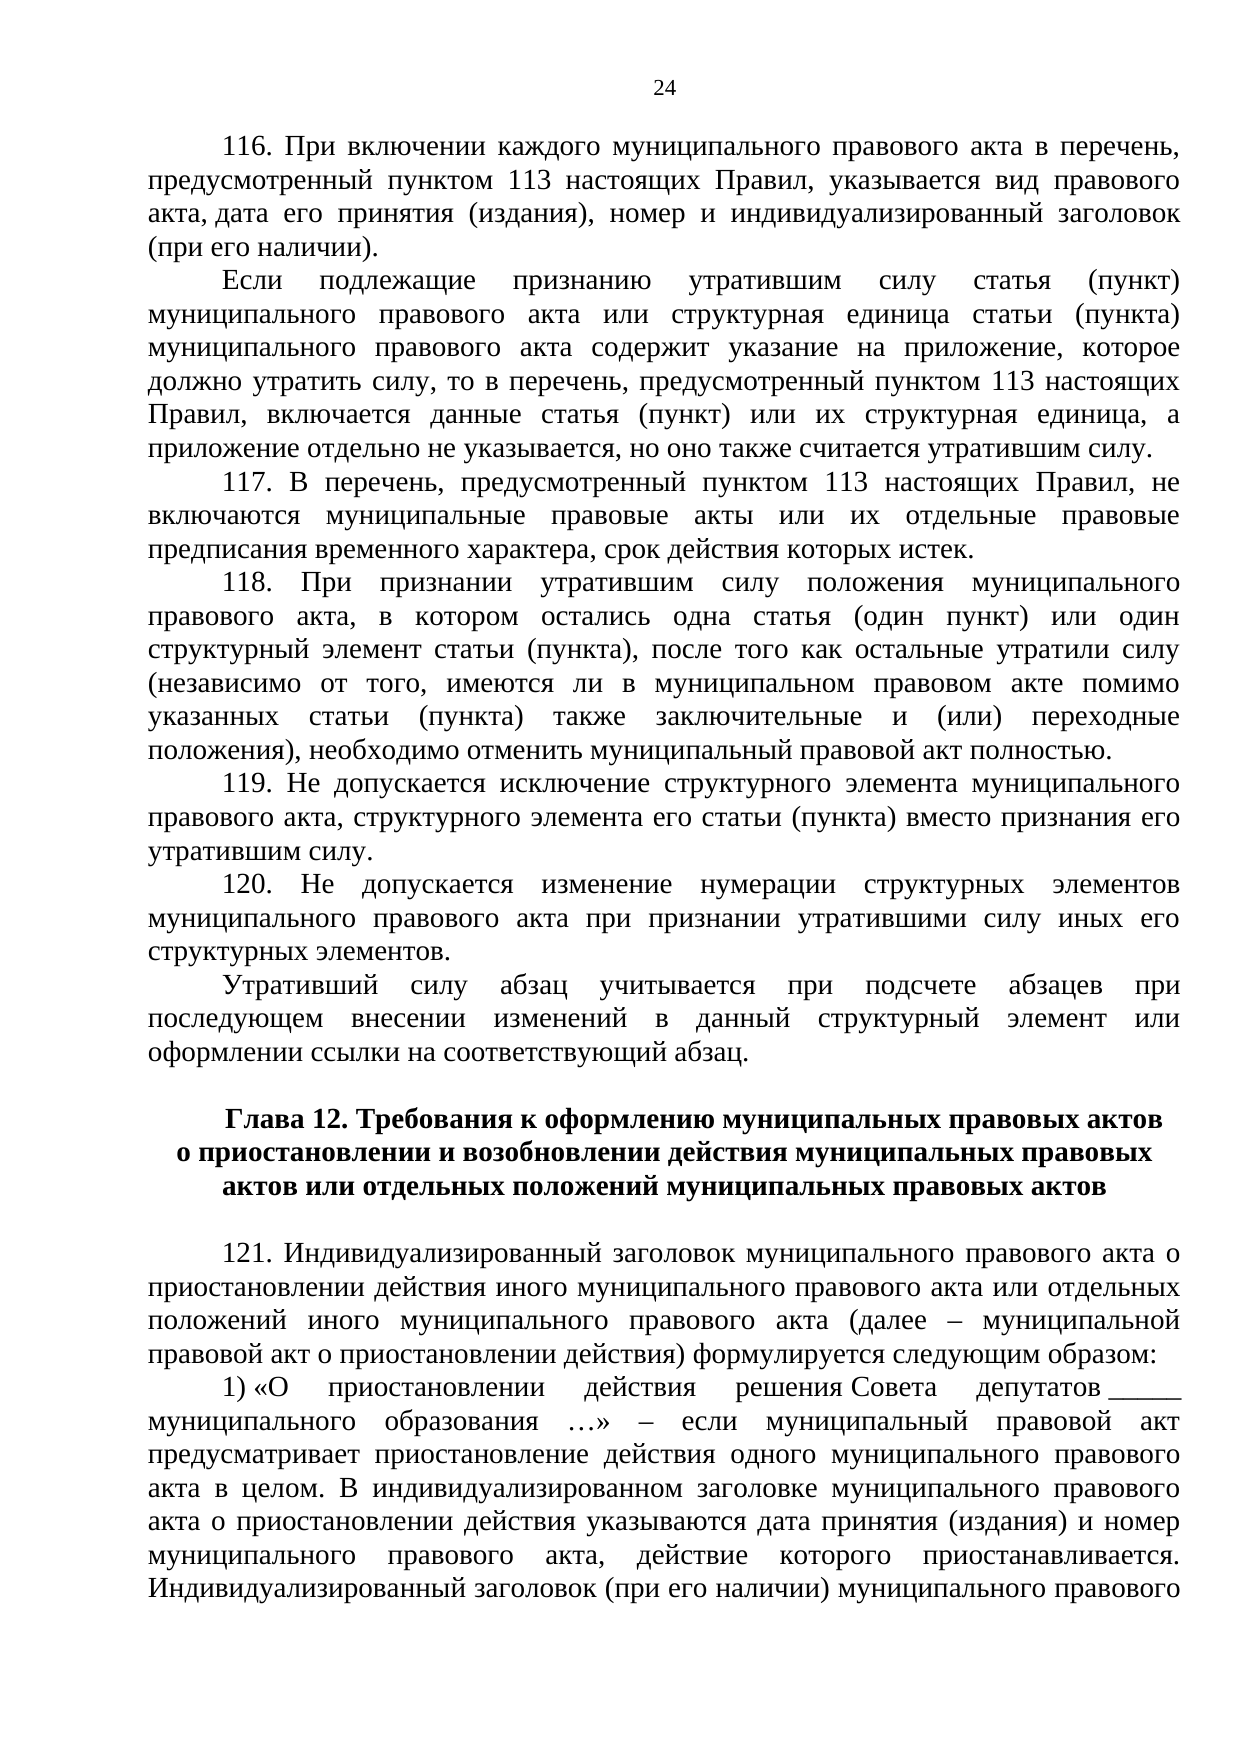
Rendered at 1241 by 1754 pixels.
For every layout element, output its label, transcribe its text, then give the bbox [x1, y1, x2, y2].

text 118. При признании утратившим силу положения муниципального правового акта, в котором остались одна статья (один пункт) или один структурный элемент статьи (пункта), после того как остальные утратили силу (независимо от того, имеются ли в муниципальном правовом акте помимо указанных статьи (пункта) также заключительные и (или) переходные положения), необходимо отменить муниципальный правовой акт полностью. [148, 564, 1181, 766]
text Если подлежащие признанию утратившим силу статья (пункт) муниципального правового акта или структурная единица статьи (пункта) муниципального правового акта содержит указание на приложение, которое должно утратить силу, то в перечень, предусмотренный пунктом 113 настоящих Правил, включается данные статья (пункт) или их структурная единица, а приложение отдельно не указывается, но оно также считается утратившим силу. [148, 262, 1181, 464]
text 119. Не допускается исключение структурного элемента муниципального правового акта, структурного элемента его статьи (пункта) вместо признания его утратившим силу. [148, 766, 1181, 866]
text 120. Не допускается изменение нумерации структурных элементов муниципального правового акта при признании утратившими силу иных его структурных элементов. [148, 866, 1181, 967]
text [148, 1369, 1181, 1604]
text Глава 12. Требования к оформлению муниципальных правовых актов о приостановлении и возобновлении действия муниципальных правовых актов или отдельных положений муниципальных правовых актов [148, 1101, 1181, 1202]
text Утративший силу абзац учитывается при подсчете абзацев при последующем внесении изменений в данный структурный элемент или оформлении ссылки на соответствующий абзац. [148, 967, 1181, 1067]
text 121. Индивидуализированный заголовок муниципального правового акта о приостановлении действия иного муниципального правового акта или отдельных положений иного муниципального правового акта (далее – муниципальной правовой акт о приостановлении действия) формулируется следующим образом: [148, 1235, 1181, 1369]
text 116. При включении каждого муниципального правового акта в перечень, предусмотренный пунктом 113 настоящих Правил, указывается вид правового акта, дата его принятия (издания), номер и индивидуализированный заголовок (при его наличии). [148, 128, 1181, 262]
text 117. В перечень, предусмотренный пунктом 113 настоящих Правил, не включаются муниципальные правовые акты или их отдельные правовые предписания временного характера, срок действия которых истек. [148, 464, 1181, 564]
